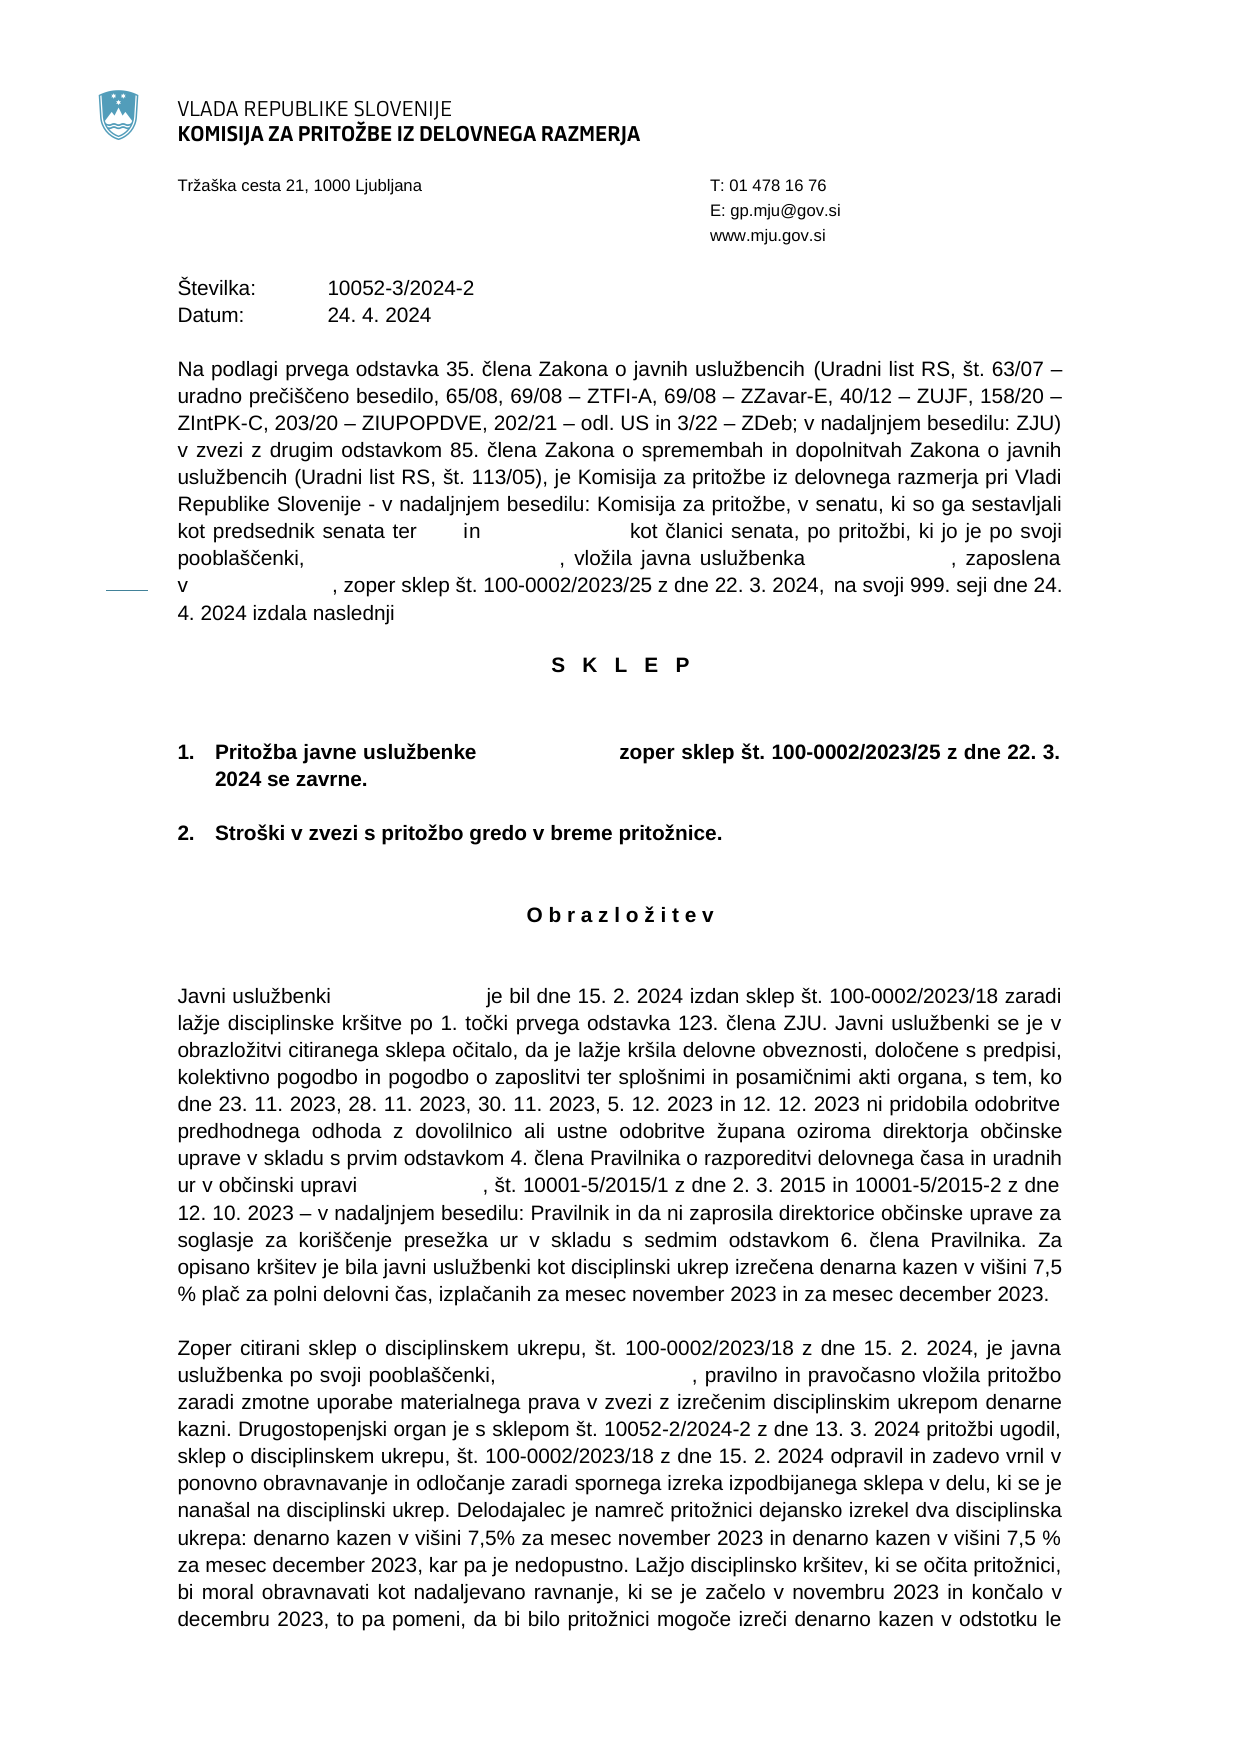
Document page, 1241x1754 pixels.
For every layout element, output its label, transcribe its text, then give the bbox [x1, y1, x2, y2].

text O b r a z l o ž i t e v [177, 900, 1063, 927]
list Stroški v zvezi s pritožbo gredo v breme pritožnice. [177, 819, 1063, 846]
text Na podlagi prvega odstavka 35. člena Zakona o javnih uslužbencih (Uradni list RS, št. 63/07 – uradno prečiščeno besedilo, 65/08, 69/08 – ZTFI-A, 69/08 – ZZavar-E, 40/12 – ZUJF, 158/20 – ZIntPK-C, 203/20 – ZIUPOPDVE, 202/21 – odl. US in 3/22 – ZDeb; v nadaljnjem besedilu: ZJU) v zvezi z drugim odstavkom 85. člena Zakona o spremembah in dopolnitvah Zakona o javnih uslužbencih (Uradni list RS, št. 113/05), je Komisija za pritožbe iz delovnega razmerja pri Vladi Republike Slovenije - v nadaljnjem besedilu: Komisija za pritožbe, v senatu, ki so ga sestavljali kot predsednik senata ter in kot članici senata, po pritožbi, ki jo je po svoji pooblaščenki, , vložila javna uslužbenka , zaposlena v , zoper sklep št. 100-0002/2023/25 z dne 22. 3. 2024, na svoji 999. seji dne 24. 4. 2024 izdala naslednji [177, 354, 1063, 625]
text Številka: 10052-3/2024-2 [177, 273, 1063, 300]
text Datum: 24. 4. 2024 [177, 300, 1063, 327]
list Pritožba javne uslužbenke zoper sklep št. 100-0002/2023/25 z dne 22. 3. 2024 se zavrne. [177, 738, 1063, 792]
text Javni uslužbenki je bil dne 15. 2. 2024 izdan sklep št. 100-0002/2023/18 zaradi lažje disciplinske kršitve po 1. točki prvega odstavka 123. člena ZJU. Javni uslužbenki se je v obrazložitvi citiranega sklepa očitalo, da je lažje kršila delovne obveznosti, določene s predpisi, kolektivno pogodbo in pogodbo o zaposlitvi ter splošnimi in posamičnimi akti organa, s tem, ko dne 23. 11. 2023, 28. 11. 2023, 30. 11. 2023, 5. 12. 2023 in 12. 12. 2023 ni pridobila odobritve predhodnega odhoda z dovolilnico ali ustne odobritve župana oziroma direktorja občinske uprave v skladu s prvim odstavkom 4. člena Pravilnika o razporeditvi delovnega časa in uradnih ur v občinski upravi , št. 10001-5/2015/1 z dne 2. 3. 2015 in 10001-5/2015-2 z dne 12. 10. 2023 – v nadaljnjem besedilu: Pravilnik in da ni zaprosila direktorice občinske uprave za soglasje za koriščenje presežka ur v skladu s sedmim odstavkom 6. člena Pravilnika. Za opisano kršitev je bila javni uslužbenki kot disciplinski ukrep izrečena denarna kazen v višini 7,5 % plač za polni delovni čas, izplačanih za mesec november 2023 in za mesec december 2023. [177, 982, 1063, 1307]
subtitle S K L E P [177, 650, 1063, 677]
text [177, 1334, 1063, 1632]
